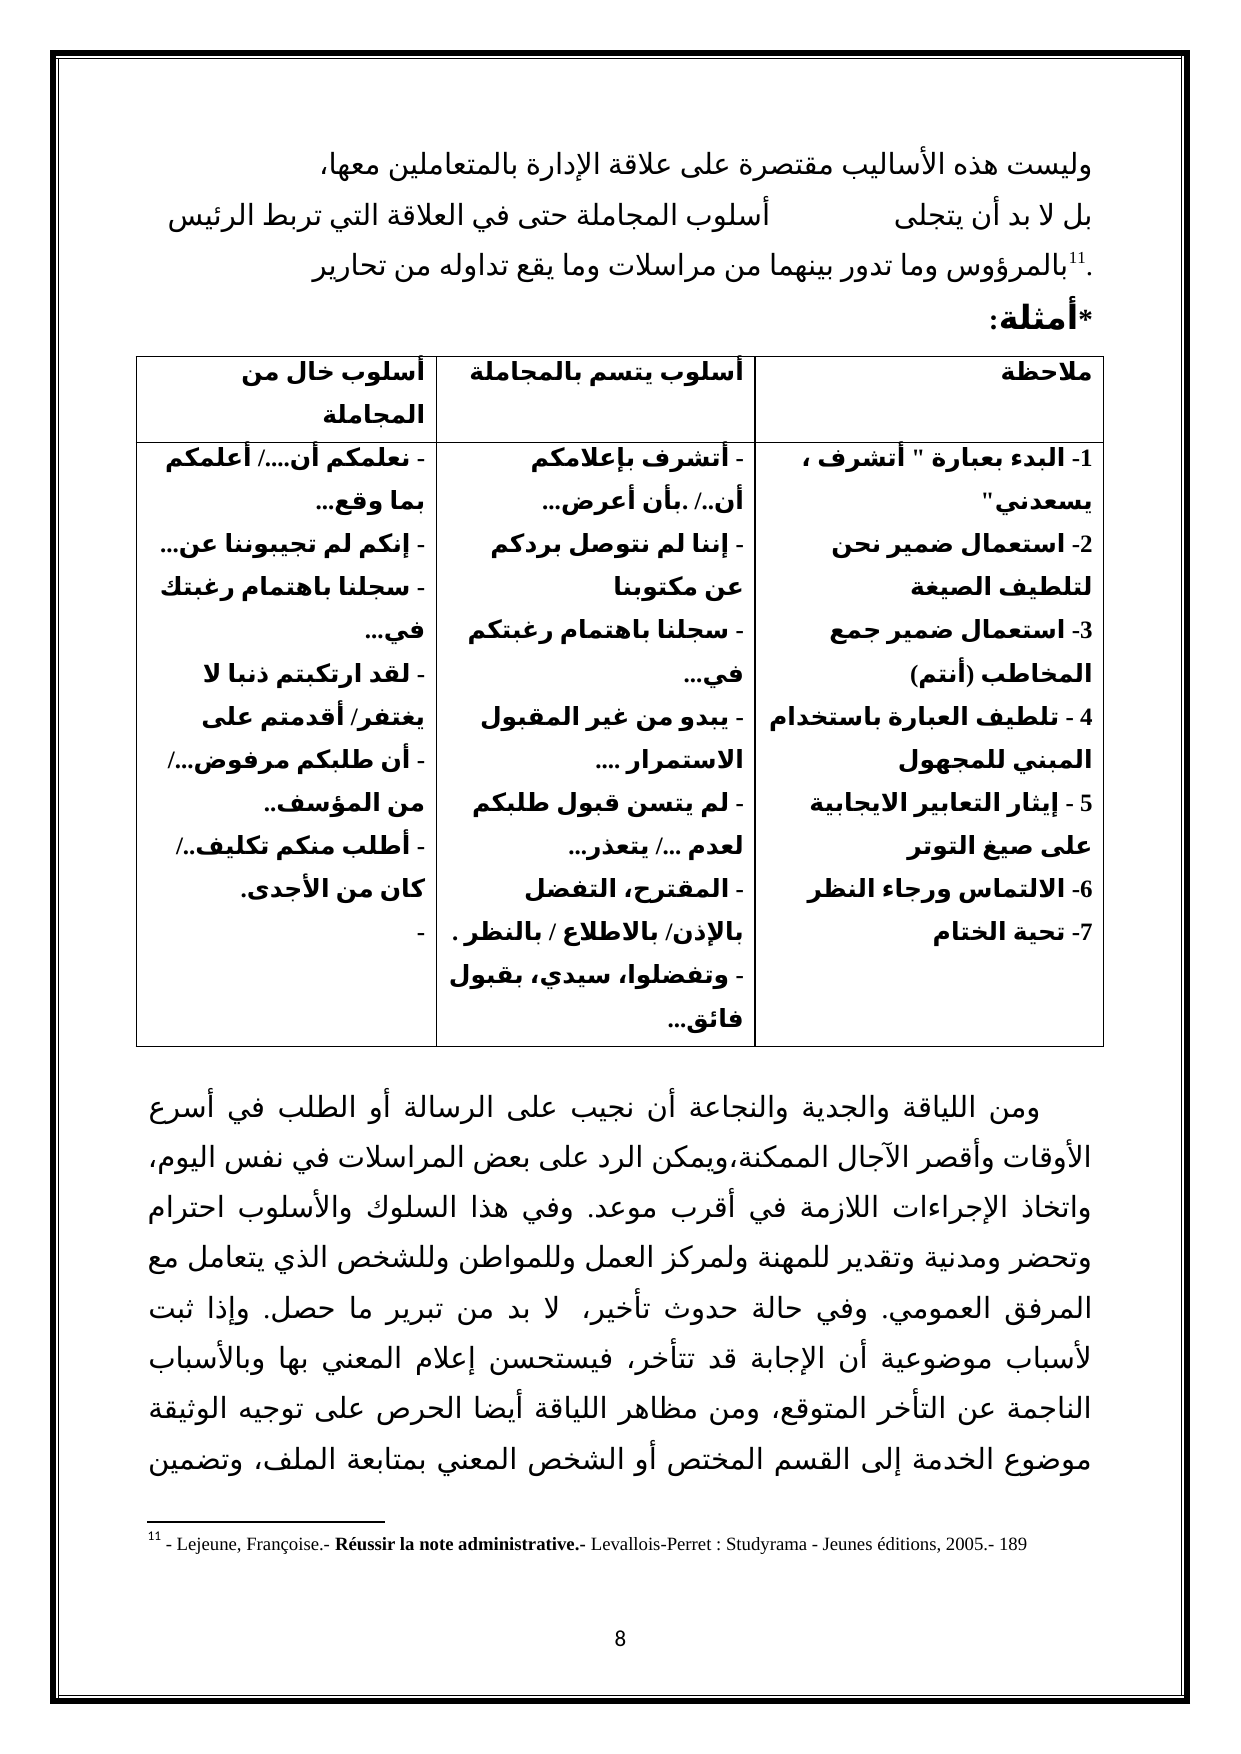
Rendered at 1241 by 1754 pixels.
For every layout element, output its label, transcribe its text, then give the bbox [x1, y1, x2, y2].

text وليست هذه الأساليب مقتصرة على علاقة الإدارة بالمتعاملين معها، بل لا بد أن يتجلى أسلوب المجاملة حتى في العلاقة التي تربط الرئيس بالمرؤوس وما تدور بينهما من مراسلات وما يقع تداوله من تحارير. [147, 147, 1093, 282]
table_header أسلوب خال من المجاملة [137, 357, 436, 442]
text *أمثلة: [147, 298, 1093, 337]
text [147, 1090, 1093, 1475]
table_header أسلوب يتسم بالمجاملة [437, 357, 754, 442]
table_cell - أتشرف بإعلامكم أن../ .بأن أعرض... - إننا لم نتوصل بردكم عن مكتوبنا - سجلنا باهتمام رغبتكم في... - يبدو من غير المقبول الاستمرار .... - لم يتسن قبول طلبكم لعدم .../ يتعذر... - المقترح، التفضل بالإذن/ بالاطلاع / بالنظر . - وتفضلوا، سيدي، بقبول فائق... [437, 443, 754, 1046]
table_cell - نعلمكم أن..../ أعلمكم بما وقع... - إنكم لم تجيبوننا عن... - سجلنا باهتمام رغبتك في... - لقد ارتكبتم ذنبا لا يغتفر/ أقدمتم على - أن طلبكم مرفوض.../ من المؤسف.. - أطلب منكم تكليف../ كان من الأجدى. - [137, 443, 436, 1046]
table_cell 1- البدء بعبارة " أتشرف ، يسعدني" 2- استعمال ضمير نحن لتلطيف الصيغة 3- استعمال ضمير جمع المخاطب (أنتم) 4 - تلطيف العبارة باستخدام المبني للمجهول 5 - إيثار التعابير الايجابية على صيغ التوتر 6- الالتماس ورجاء النظر 7- تحية الختام [756, 443, 1103, 1046]
table_header ملاحظة [756, 357, 1103, 442]
